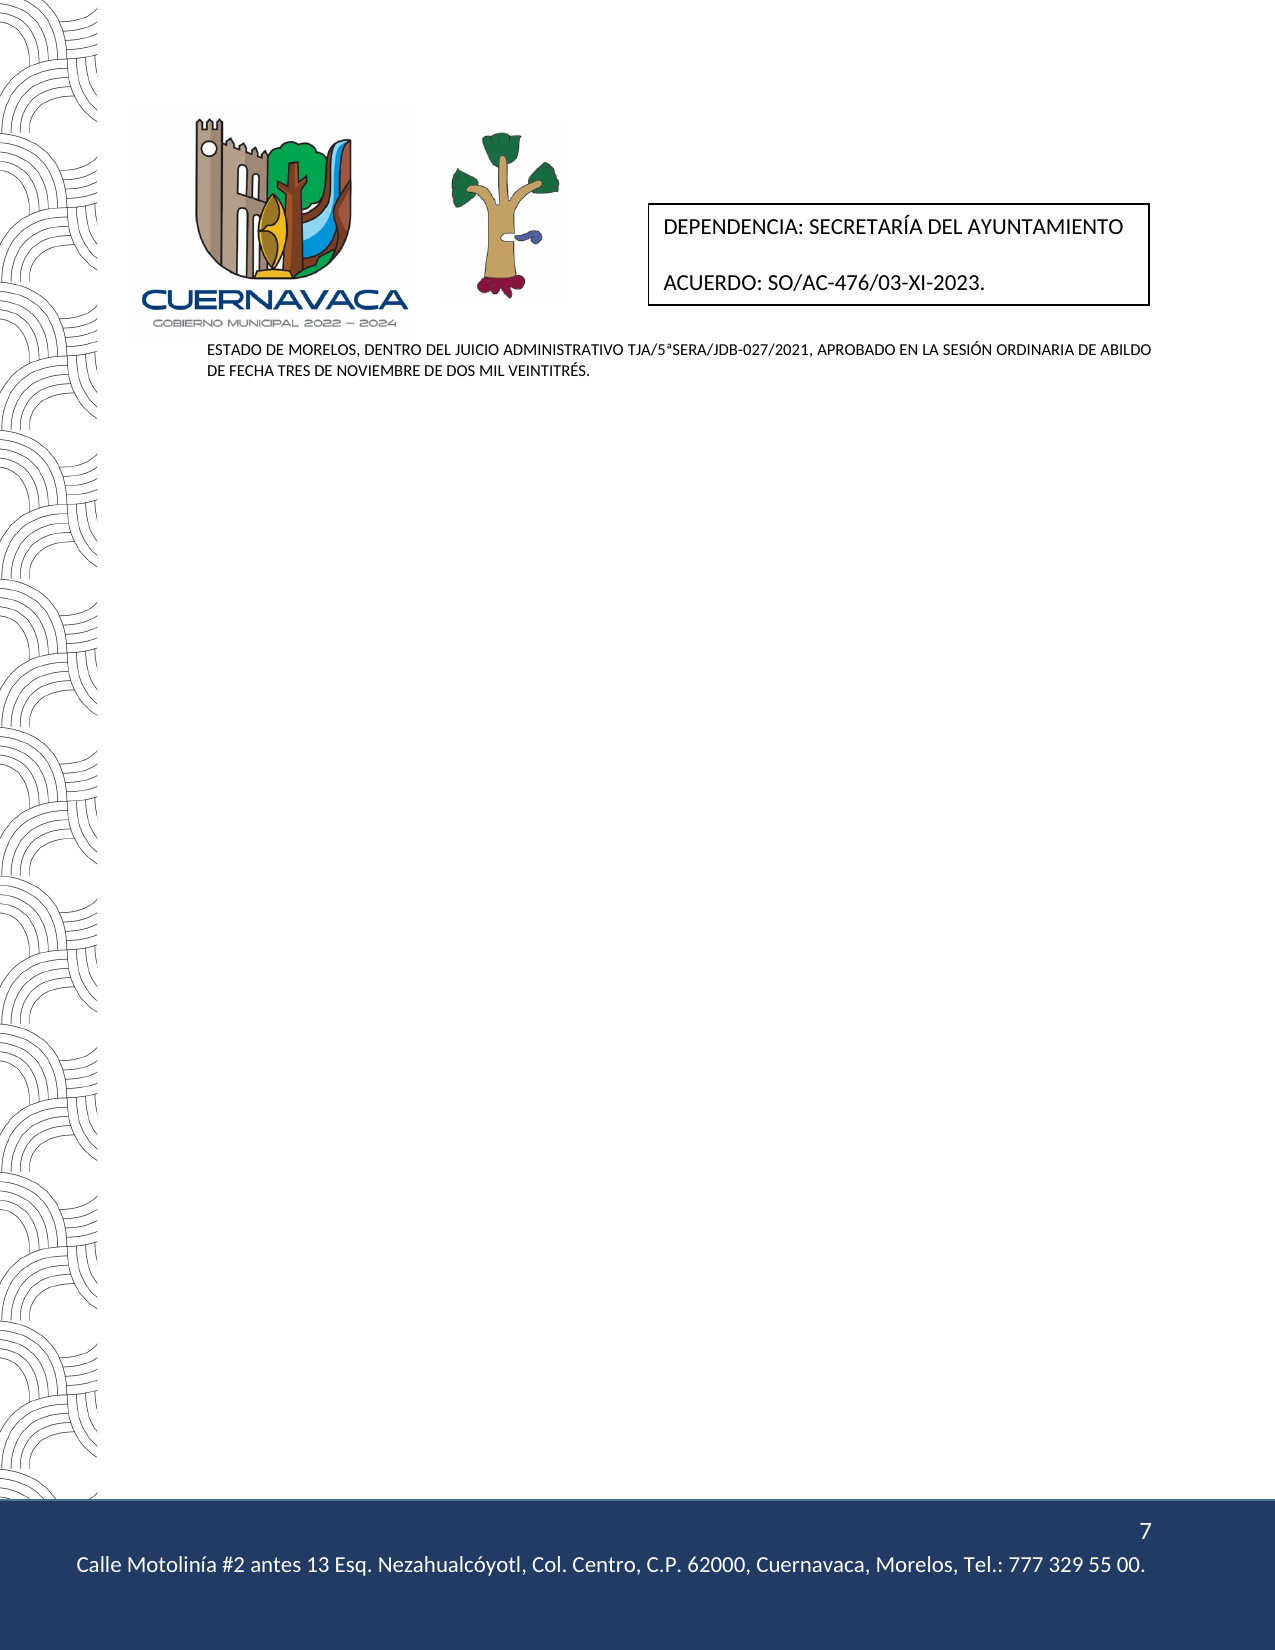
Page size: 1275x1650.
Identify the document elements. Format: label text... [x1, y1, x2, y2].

picture [0, 0, 98, 1499]
picture [440, 120, 570, 305]
picture [130, 104, 418, 345]
